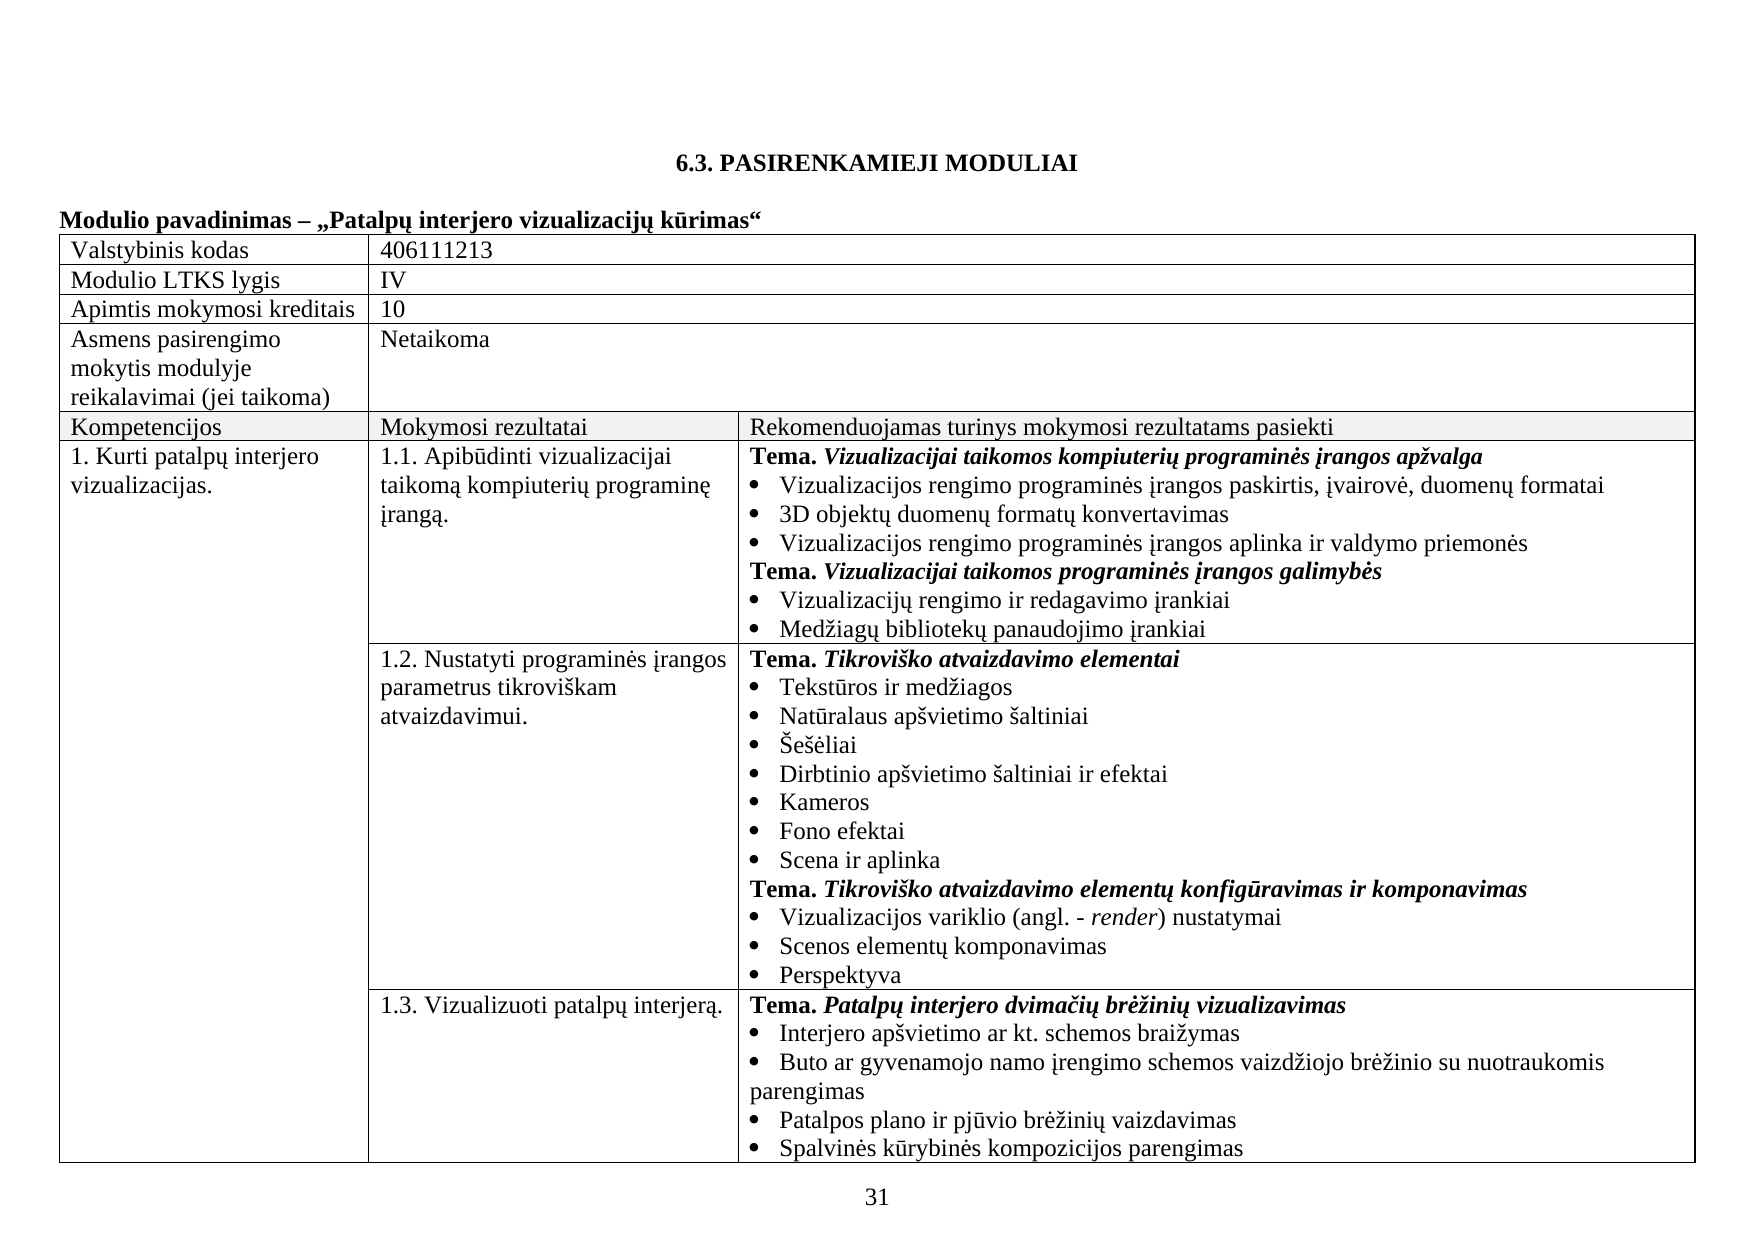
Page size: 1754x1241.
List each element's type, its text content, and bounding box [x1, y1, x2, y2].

table_cell Kompetencijos [60, 412, 368, 440]
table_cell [369, 990, 738, 1162]
table_cell Asmens pasirengimo mokytis modulyje reikalavimai (jei taikoma) [60, 324, 368, 411]
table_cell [739, 990, 1694, 1162]
table_header 406111213 [369, 235, 1694, 264]
table_cell Mokymosi rezultatai [369, 412, 738, 440]
table_cell Tema. Tikroviško atvaizdavimo elementai Tekstūros ir medžiagos Natūralaus apšvietimo šaltiniai Šešėliai Dirbtinio apšvietimo šaltiniai ir efektai Kameros Fono efektai Scena ir aplinka Tema. Tikroviško atvaizdavimo elementų konfigūravimas ir komponavimas Vizualizacijos variklio (angl. - render) nustatymai Scenos elementų komponavimas Perspektyva [739, 644, 1694, 989]
table_cell Netaikoma [369, 324, 1694, 411]
table_cell Rekomenduojamas turinys mokymosi rezultatams pasiekti [739, 412, 1694, 440]
text Modulio pavadinimas – „Patalpų interjero vizualizacijų kūrimas“ [59, 205, 1695, 234]
table_cell Modulio LTKS lygis [60, 265, 368, 293]
table_cell 1.2. Nustatyti programinės įrangos parametrus tikroviškam atvaizdavimui. [369, 644, 738, 989]
text 6.3. PASIRENKAMIEJI MODULIAI [59, 148, 1695, 176]
table_cell 10 [369, 295, 1694, 323]
table_cell Apimtis mokymosi kreditais [60, 295, 368, 323]
table_cell Tema. Vizualizacijai taikomos kompiuterių programinės įrangos apžvalga Vizualizacijos rengimo programinės įrangos paskirtis, įvairovė, duomenų formatai 3D objektų duomenų formatų konvertavimas Vizualizacijos rengimo programinės įrangos aplinka ir valdymo priemonės Tema. Vizualizacijai taikomos programinės įrangos galimybės Vizualizacijų rengimo ir redagavimo įrankiai Medžiagų bibliotekų panaudojimo įrankiai [739, 441, 1694, 643]
table_cell 1.1. Apibūdinti vizualizacijai taikomą kompiuterių programinę įrangą. [369, 441, 738, 643]
table_header Valstybinis kodas [60, 235, 368, 264]
table_cell IV [369, 265, 1694, 293]
table_cell 1. Kurti patalpų interjero vizualizacijas. [60, 441, 368, 1162]
